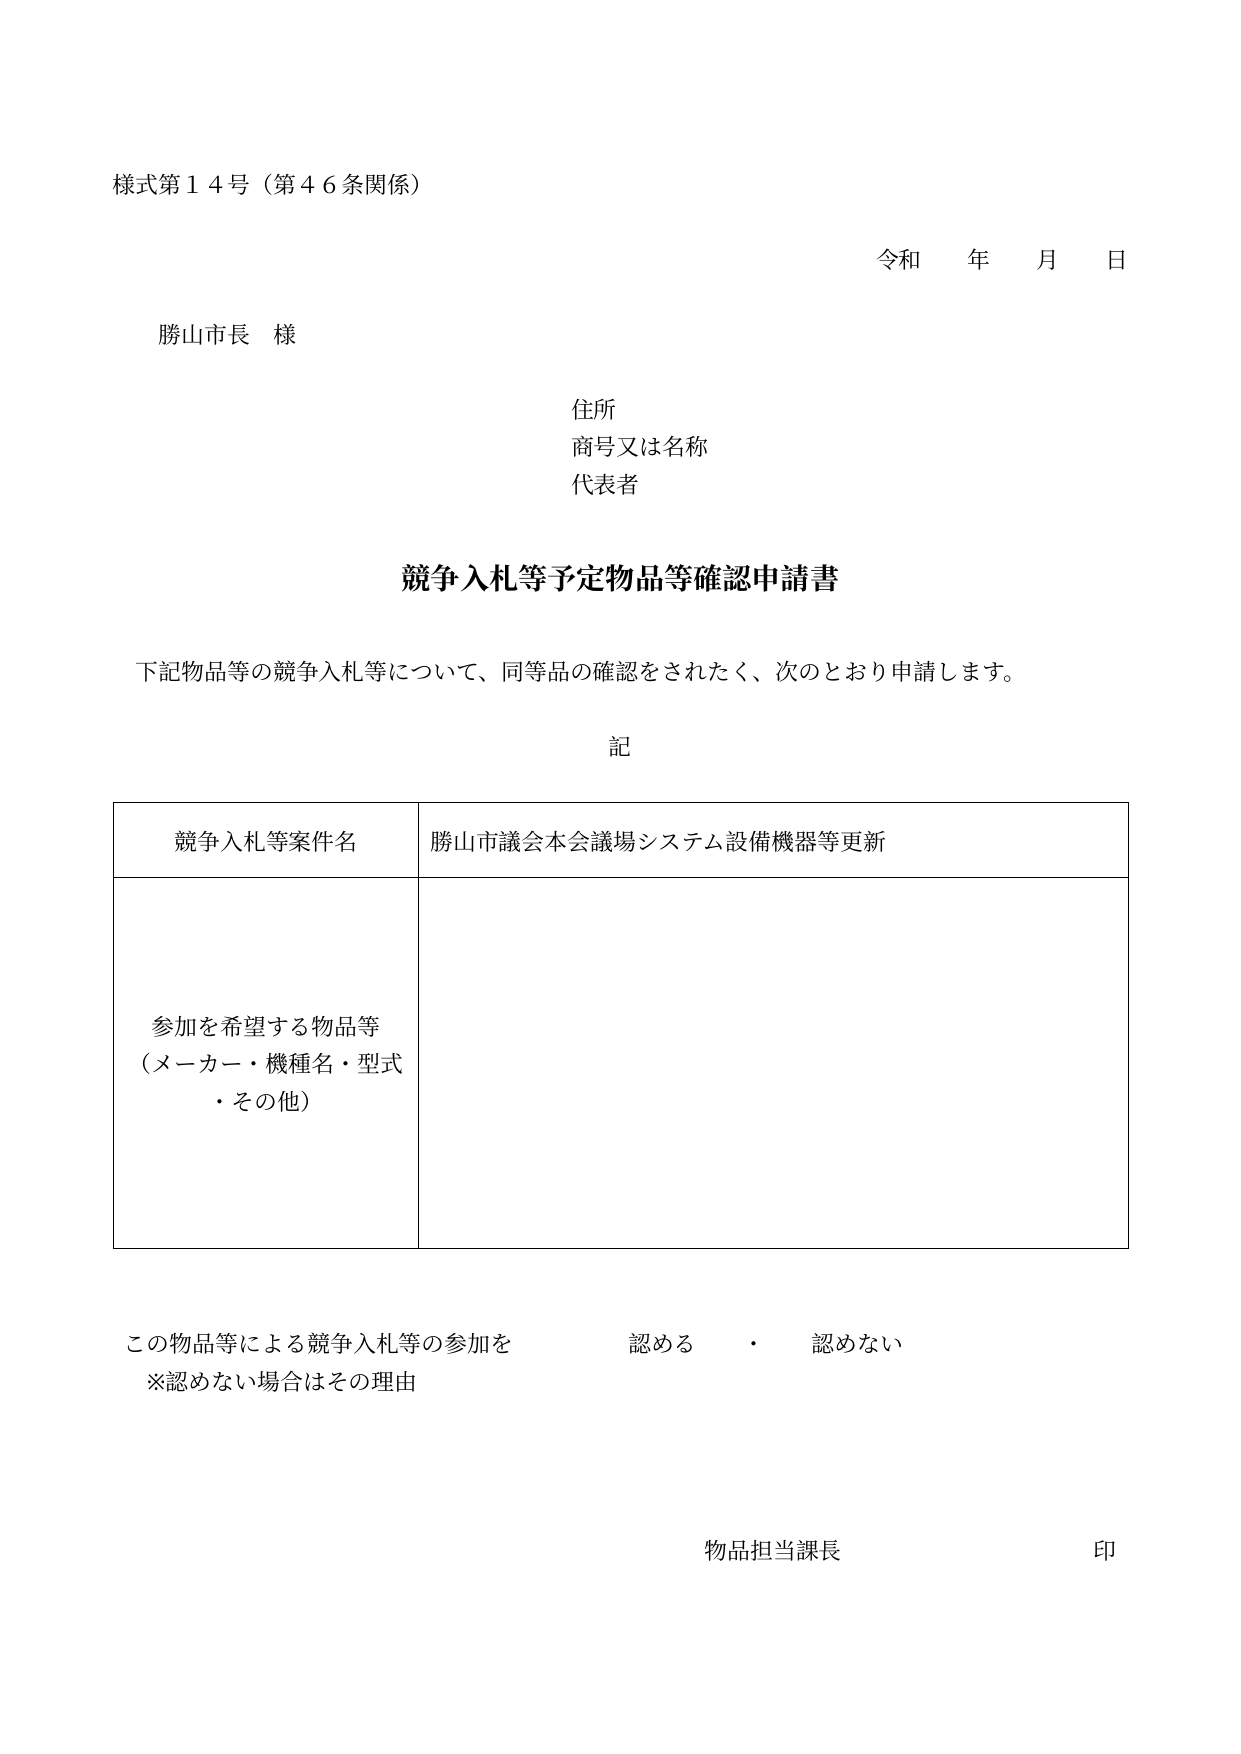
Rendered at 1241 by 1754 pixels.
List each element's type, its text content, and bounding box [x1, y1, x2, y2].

table_cell [419, 878, 1128, 1248]
text 令和 年 月 日 [112, 239, 1128, 277]
text 代表者 [112, 464, 1128, 502]
table_cell 参加を希望する物品等 （メーカー・機種名・型式・その他） [114, 878, 418, 1248]
text 様式第１４号（第４６条関係） [112, 164, 1128, 202]
table_cell 物品担当課長 印 [113, 1531, 1128, 1569]
text 勝山市長 様 [112, 314, 1128, 352]
table_header この物品等による競争入札等の参加を 認める ・ 認めない ※認めない場合はその理由 [113, 1286, 1128, 1531]
table_header 競争入札等案件名 [114, 803, 418, 877]
text 住所 [112, 389, 1128, 427]
text 商号又は名称 [112, 427, 1128, 464]
text 下記物品等の競争入札等について、同等品の確認をされたく、次のとおり申請します。 [112, 652, 1128, 689]
text 競争入札等予定物品等確認申請書 [112, 539, 1128, 614]
table_header 勝山市議会本会議場システム設備機器等更新 [419, 803, 1128, 877]
text 記 [112, 727, 1128, 764]
